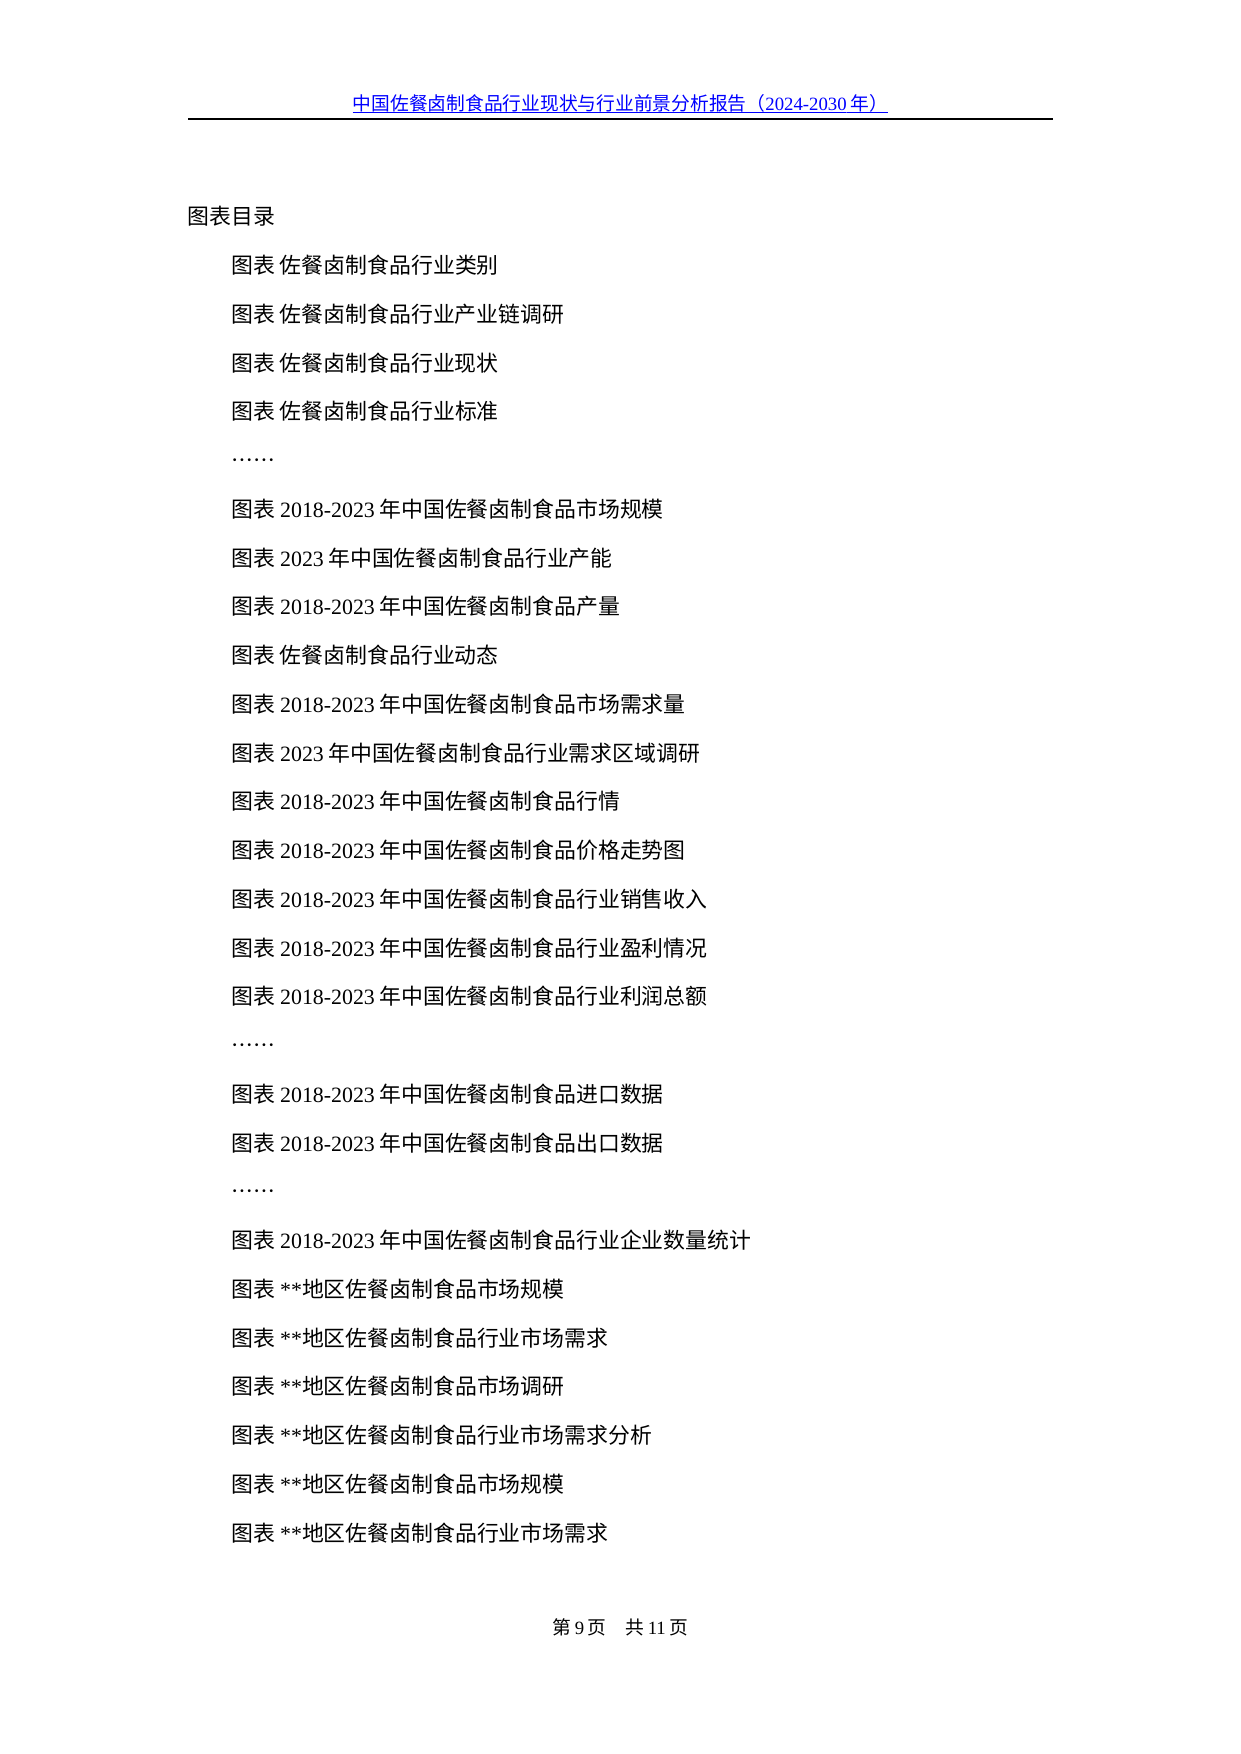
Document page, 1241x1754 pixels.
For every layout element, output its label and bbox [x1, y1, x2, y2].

text [187, 150, 1053, 1548]
